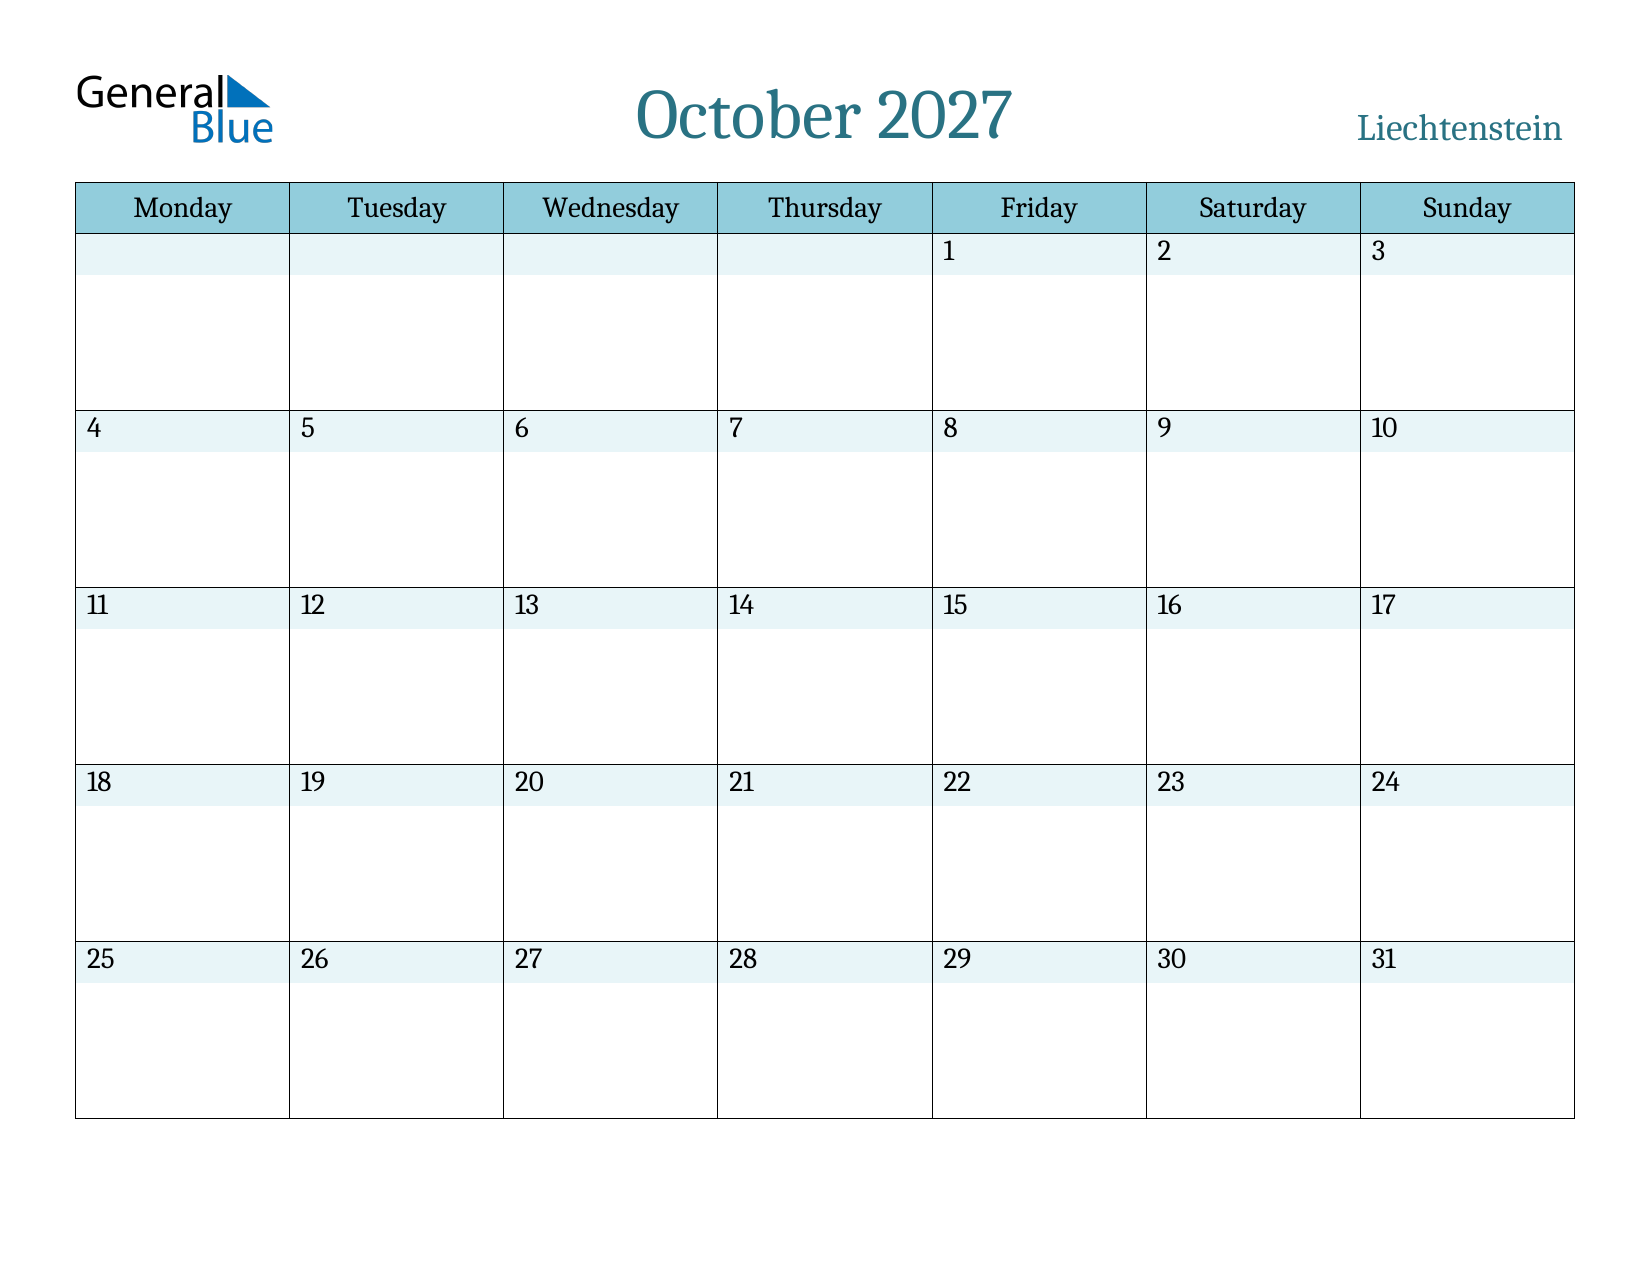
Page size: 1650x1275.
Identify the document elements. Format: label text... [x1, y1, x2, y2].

table_cell 20 [504, 765, 717, 806]
table_cell [76, 983, 289, 1118]
table_cell [290, 806, 503, 941]
table_cell 14 [718, 588, 932, 629]
picture [77, 75, 273, 143]
table_cell 18 [76, 765, 289, 806]
table_cell 16 [1147, 588, 1360, 629]
table_cell Friday [933, 183, 1146, 233]
table_cell [76, 452, 289, 587]
table_cell 12 [290, 588, 503, 629]
table_cell [1147, 275, 1360, 410]
table_cell [290, 234, 503, 275]
table_cell [933, 983, 1146, 1118]
table_cell [504, 629, 717, 764]
table_cell [933, 629, 1146, 764]
table_cell 28 [718, 942, 932, 983]
table_cell 7 [718, 411, 932, 452]
table_cell [290, 983, 503, 1118]
table_cell 29 [933, 942, 1146, 983]
table_cell [504, 234, 717, 275]
table_cell 4 [76, 411, 289, 452]
table_cell [290, 452, 503, 587]
table_cell Saturday [1147, 183, 1360, 233]
table_cell 31 [1361, 942, 1574, 983]
table_cell [504, 806, 717, 941]
table_cell 13 [504, 588, 717, 629]
table_header Liechtenstein [1146, 75, 1574, 182]
table_cell 27 [504, 942, 717, 983]
table_cell Sunday [1361, 183, 1574, 233]
table_cell Thursday [718, 183, 932, 233]
table_cell [504, 452, 717, 587]
table_header [76, 75, 503, 182]
table_cell 19 [290, 765, 503, 806]
table_cell [1361, 452, 1574, 587]
table_cell Wednesday [504, 183, 717, 233]
table_cell [718, 275, 932, 410]
table_cell 25 [76, 942, 289, 983]
table_cell [290, 275, 503, 410]
table_cell 24 [1361, 765, 1574, 806]
table_cell 8 [933, 411, 1146, 452]
table_cell [1361, 629, 1574, 764]
table_cell [504, 983, 717, 1118]
table_cell 21 [718, 765, 932, 806]
table_cell 22 [933, 765, 1146, 806]
table_cell [933, 806, 1146, 941]
table_cell [718, 806, 932, 941]
table_cell [1147, 452, 1360, 587]
table_cell 2 [1147, 234, 1360, 275]
table_cell [504, 275, 717, 410]
table_cell Monday [76, 183, 289, 233]
table_cell [76, 234, 289, 275]
table_cell [76, 806, 289, 941]
table_cell [933, 452, 1146, 587]
table_header October 2027 [504, 75, 1146, 182]
table_cell [1361, 806, 1574, 941]
table_cell [1147, 983, 1360, 1118]
table_cell [76, 275, 289, 410]
table_cell 6 [504, 411, 717, 452]
table_cell [76, 629, 289, 764]
table_cell 10 [1361, 411, 1574, 452]
table_cell [1147, 629, 1360, 764]
table_cell 26 [290, 942, 503, 983]
table_cell [718, 452, 932, 587]
table_cell 9 [1147, 411, 1360, 452]
table_cell [1361, 275, 1574, 410]
table_cell 15 [933, 588, 1146, 629]
table_cell [1361, 983, 1574, 1118]
table_cell [933, 275, 1146, 410]
table_cell 23 [1147, 765, 1360, 806]
table_cell 1 [933, 234, 1146, 275]
table_cell [1147, 806, 1360, 941]
table_cell [718, 234, 932, 275]
table_cell 5 [290, 411, 503, 452]
table_cell Tuesday [290, 183, 503, 233]
table_cell 17 [1361, 588, 1574, 629]
table_cell 30 [1147, 942, 1360, 983]
table_cell [290, 629, 503, 764]
table_cell [718, 983, 932, 1118]
table_cell 11 [76, 588, 289, 629]
table_cell [718, 629, 932, 764]
table_cell 3 [1361, 234, 1574, 275]
